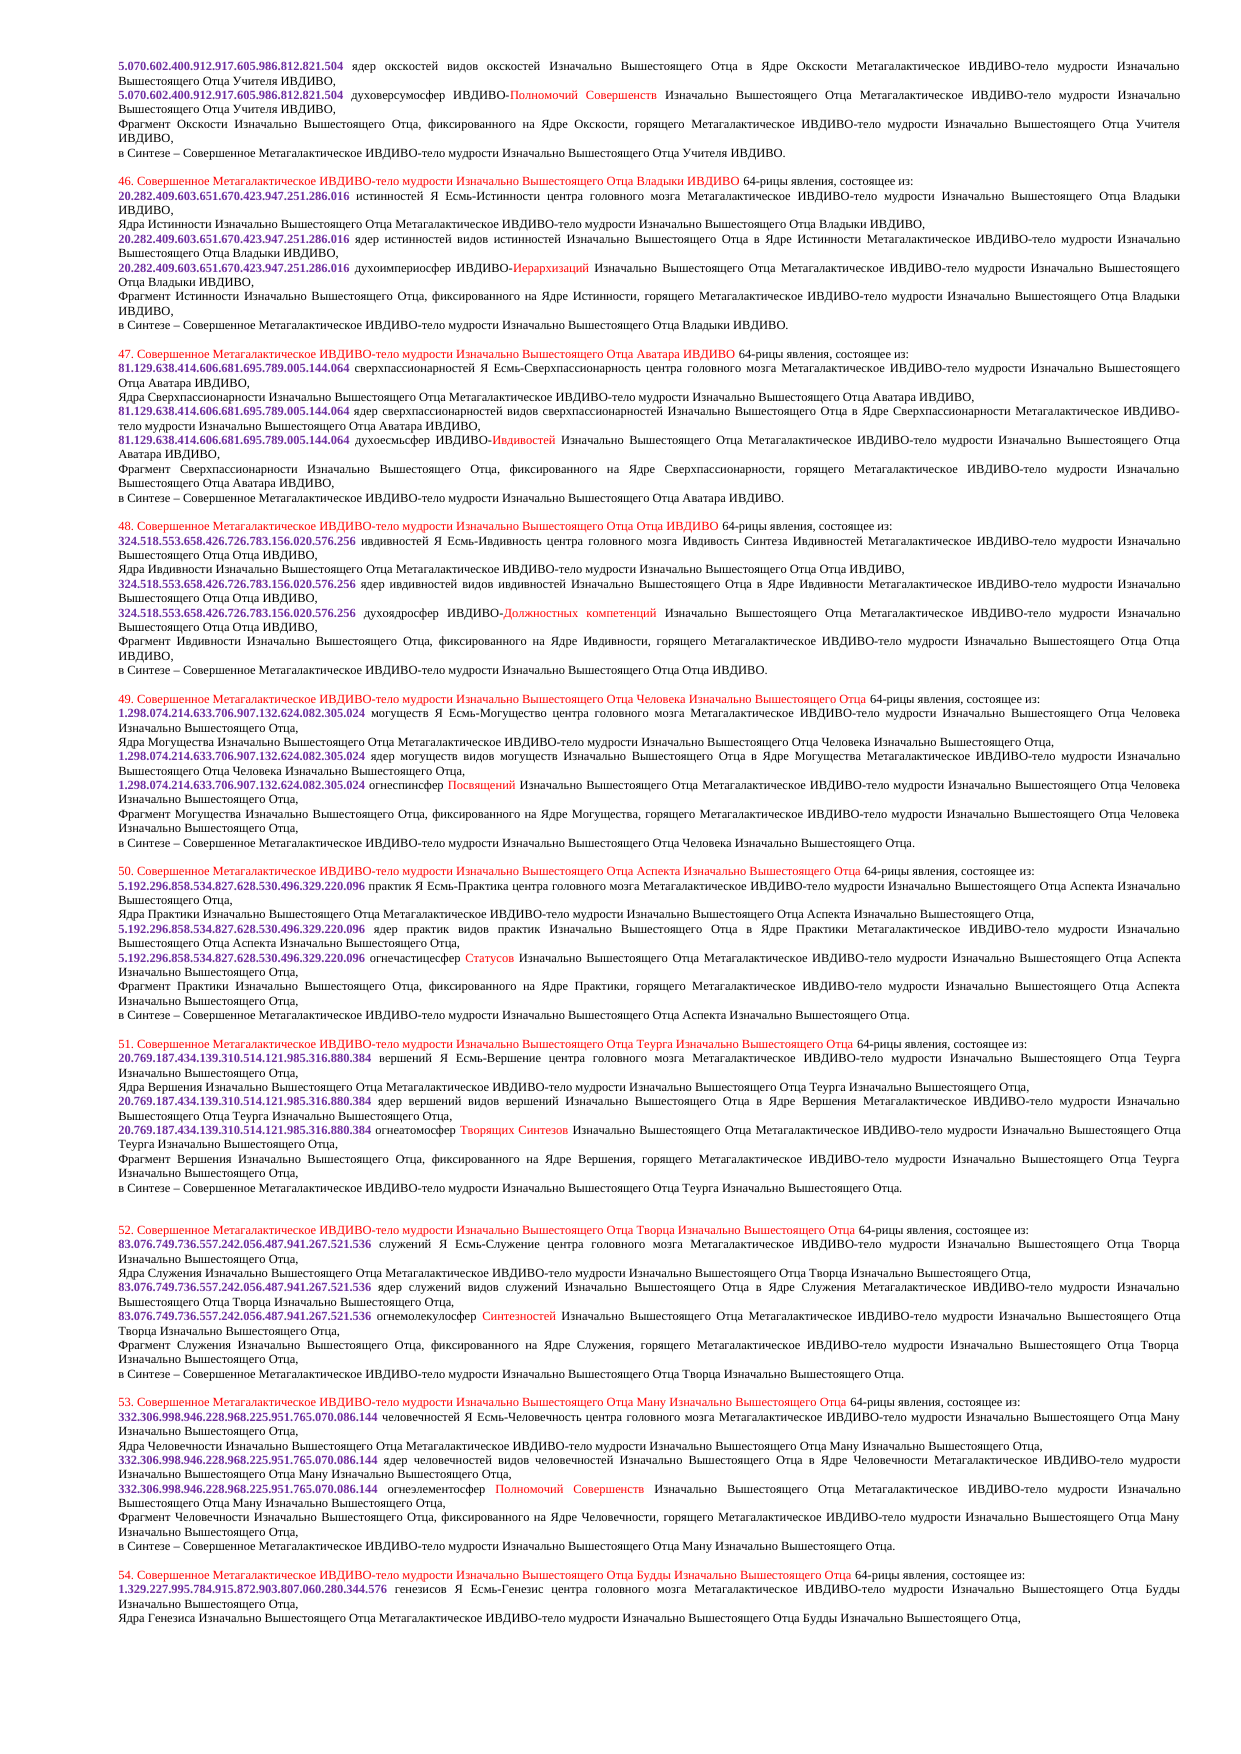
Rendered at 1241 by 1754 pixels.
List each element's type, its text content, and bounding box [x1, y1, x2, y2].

text в Синтезе – Совершенное Метагалактическое ИВДИВО-тело мудрости Изначально Вышестоящего Отца Творца Изначально Вышестоящего Отца. [118, 1366, 1181, 1381]
text 324.518.553.658.426.726.783.156.020.576.256 духоядросфер ИВДИВО-Должностных компетенций Изначально Вышестоящего Отца Метагалактическое ИВДИВО-тело мудрости Изначально Вышестоящего Отца Отца ИВДИВО, [118, 605, 1181, 634]
text 324.518.553.658.426.726.783.156.020.576.256 ядер ивдивностей видов ивдивностей Изначально Вышестоящего Отца в Ядре Ивдивности Метагалактическое ИВДИВО-тело мудрости Изначально Вышестоящего Отца Отца ИВДИВО, [118, 577, 1181, 605]
text 51. Совершенное Метагалактическое ИВДИВО-тело мудрости Изначально Вышестоящего Отца Теурга Изначально Вышестоящего Отца 64-рицы явления, состоящее из: [118, 1037, 1181, 1051]
text Ядра Ивдивности Изначально Вышестоящего Отца Метагалактическое ИВДИВО-тело мудрости Изначально Вышестоящего Отца Отца ИВДИВО, [118, 562, 1181, 577]
text 83.076.749.736.557.242.056.487.941.267.521.536 служений Я Есмь-Служение центра головного мозга Метагалактическое ИВДИВО-тело мудрости Изначально Вышестоящего Отца Творца Изначально Вышестоящего Отца, [118, 1237, 1181, 1266]
text в Синтезе – Совершенное Метагалактическое ИВДИВО-тело мудрости Изначально Вышестоящего Отца Владыки ИВДИВО. [118, 318, 1181, 332]
text 1.298.074.214.633.706.907.132.624.082.305.024 огнеспинсфер Посвящений Изначально Вышестоящего Отца Метагалактическое ИВДИВО-тело мудрости Изначально Вышестоящего Отца Человека Изначально Вышестоящего Отца, [118, 778, 1181, 807]
text 81.129.638.414.606.681.695.789.005.144.064 духоесмьсфер ИВДИВО-Ивдивостей Изначально Вышестоящего Отца Метагалактическое ИВДИВО-тело мудрости Изначально Вышестоящего Отца Аватара ИВДИВО, [118, 433, 1181, 462]
text в Синтезе – Совершенное Метагалактическое ИВДИВО-тело мудрости Изначально Вышестоящего Отца Аспекта Изначально Вышестоящего Отца. [118, 1008, 1181, 1022]
text Ядра Практики Изначально Вышестоящего Отца Метагалактическое ИВДИВО-тело мудрости Изначально Вышестоящего Отца Аспекта Изначально Вышестоящего Отца, [118, 907, 1181, 922]
text Фрагмент Окскости Изначально Вышестоящего Отца, фиксированного на Ядре Окскости, горящего Метагалактическое ИВДИВО-тело мудрости Изначально Вышестоящего Отца Учителя ИВДИВО, [118, 117, 1181, 145]
text 81.129.638.414.606.681.695.789.005.144.064 ядер сверхпассионарностей видов сверхпассионарностей Изначально Вышестоящего Отца в Ядре Сверхпассионарности Метагалактическое ИВДИВО-тело мудрости Изначально Вышестоящего Отца Аватара ИВДИВО, [118, 404, 1181, 433]
text Фрагмент Служения Изначально Вышестоящего Отца, фиксированного на Ядре Служения, горящего Метагалактическое ИВДИВО-тело мудрости Изначально Вышестоящего Отца Творца Изначально Вышестоящего Отца, [118, 1338, 1181, 1366]
text 20.769.187.434.139.310.514.121.985.316.880.384 ядер вершений видов вершений Изначально Вышестоящего Отца в Ядре Вершения Метагалактическое ИВДИВО-тело мудрости Изначально Вышестоящего Отца Теурга Изначально Вышестоящего Отца, [118, 1094, 1181, 1123]
text в Синтезе – Совершенное Метагалактическое ИВДИВО-тело мудрости Изначально Вышестоящего Отца Аватара ИВДИВО. [118, 490, 1181, 505]
text 5.192.296.858.534.827.628.530.496.329.220.096 практик Я Есмь-Практика центра головного мозга Метагалактическое ИВДИВО-тело мудрости Изначально Вышестоящего Отца Аспекта Изначально Вышестоящего Отца, [118, 878, 1181, 907]
text 5.070.602.400.912.917.605.986.812.821.504 ядер окскостей видов окскостей Изначально Вышестоящего Отца в Ядре Окскости Метагалактическое ИВДИВО-тело мудрости Изначально Вышестоящего Отца Учителя ИВДИВО, [118, 59, 1181, 88]
text в Синтезе – Совершенное Метагалактическое ИВДИВО-тело мудрости Изначально Вышестоящего Отца Теурга Изначально Вышестоящего Отца. [118, 1180, 1181, 1195]
text Ядра Генезиса Изначально Вышестоящего Отца Метагалактическое ИВДИВО-тело мудрости Изначально Вышестоящего Отца Будды Изначально Вышестоящего Отца, [118, 1611, 1181, 1625]
text 47. Совершенное Метагалактическое ИВДИВО-тело мудрости Изначально Вышестоящего Отца Аватара ИВДИВО 64-рицы явления, состоящее из: [118, 347, 1181, 361]
text 83.076.749.736.557.242.056.487.941.267.521.536 огнемолекулосфер Синтезностей Изначально Вышестоящего Отца Метагалактическое ИВДИВО-тело мудрости Изначально Вышестоящего Отца Творца Изначально Вышестоящего Отца, [118, 1309, 1181, 1338]
text 1.298.074.214.633.706.907.132.624.082.305.024 могуществ Я Есмь-Могущество центра головного мозга Метагалактическое ИВДИВО-тело мудрости Изначально Вышестоящего Отца Человека Изначально Вышестоящего Отца, [118, 706, 1181, 735]
text 324.518.553.658.426.726.783.156.020.576.256 ивдивностей Я Есмь-Ивдивность центра головного мозга Ивдивость Синтеза Ивдивностей Метагалактическое ИВДИВО-тело мудрости Изначально Вышестоящего Отца Отца ИВДИВО, [118, 533, 1181, 562]
text Ядра Человечности Изначально Вышестоящего Отца Метагалактическое ИВДИВО-тело мудрости Изначально Вышестоящего Отца Ману Изначально Вышестоящего Отца, [118, 1438, 1181, 1453]
text 46. Совершенное Метагалактическое ИВДИВО-тело мудрости Изначально Вышестоящего Отца Владыки ИВДИВО 64-рицы явления, состоящее из: [118, 174, 1181, 188]
text в Синтезе – Совершенное Метагалактическое ИВДИВО-тело мудрости Изначально Вышестоящего Отца Ману Изначально Вышестоящего Отца. [118, 1539, 1181, 1553]
text 5.070.602.400.912.917.605.986.812.821.504 духоверсумосфер ИВДИВО-Полномочий Совершенств Изначально Вышестоящего Отца Метагалактическое ИВДИВО-тело мудрости Изначально Вышестоящего Отца Учителя ИВДИВО, [118, 88, 1181, 117]
text 1.298.074.214.633.706.907.132.624.082.305.024 ядер могуществ видов могуществ Изначально Вышестоящего Отца в Ядре Могущества Метагалактическое ИВДИВО-тело мудрости Изначально Вышестоящего Отца Человека Изначально Вышестоящего Отца, [118, 749, 1181, 778]
text Ядра Истинности Изначально Вышестоящего Отца Метагалактическое ИВДИВО-тело мудрости Изначально Вышестоящего Отца Владыки ИВДИВО, [118, 217, 1181, 232]
text 5.192.296.858.534.827.628.530.496.329.220.096 ядер практик видов практик Изначально Вышестоящего Отца в Ядре Практики Метагалактическое ИВДИВО-тело мудрости Изначально Вышестоящего Отца Аспекта Изначально Вышестоящего Отца, [118, 922, 1181, 950]
text 83.076.749.736.557.242.056.487.941.267.521.536 ядер служений видов служений Изначально Вышестоящего Отца в Ядре Служения Метагалактическое ИВДИВО-тело мудрости Изначально Вышестоящего Отца Творца Изначально Вышестоящего Отца, [118, 1280, 1181, 1309]
text Фрагмент Истинности Изначально Вышестоящего Отца, фиксированного на Ядре Истинности, горящего Метагалактическое ИВДИВО-тело мудрости Изначально Вышестоящего Отца Владыки ИВДИВО, [118, 289, 1181, 318]
text 20.769.187.434.139.310.514.121.985.316.880.384 огнеатомосфер Творящих Синтезов Изначально Вышестоящего Отца Метагалактическое ИВДИВО-тело мудрости Изначально Вышестоящего Отца Теурга Изначально Вышестоящего Отца, [118, 1123, 1181, 1152]
text 48. Совершенное Метагалактическое ИВДИВО-тело мудрости Изначально Вышестоящего Отца Отца ИВДИВО 64-рицы явления, состоящее из: [118, 519, 1181, 533]
text 20.282.409.603.651.670.423.947.251.286.016 духоимпериосфер ИВДИВО-Иерархизаций Изначально Вышестоящего Отца Метагалактическое ИВДИВО-тело мудрости Изначально Вышестоящего Отца Владыки ИВДИВО, [118, 260, 1181, 289]
text 52. Совершенное Метагалактическое ИВДИВО-тело мудрости Изначально Вышестоящего Отца Творца Изначально Вышестоящего Отца 64-рицы явления, состоящее из: [118, 1223, 1181, 1237]
text в Синтезе – Совершенное Метагалактическое ИВДИВО-тело мудрости Изначально Вышестоящего Отца Учителя ИВДИВО. [118, 145, 1181, 160]
text Ядра Служения Изначально Вышестоящего Отца Метагалактическое ИВДИВО-тело мудрости Изначально Вышестоящего Отца Творца Изначально Вышестоящего Отца, [118, 1266, 1181, 1280]
text Ядра Могущества Изначально Вышестоящего Отца Метагалактическое ИВДИВО-тело мудрости Изначально Вышестоящего Отца Человека Изначально Вышестоящего Отца, [118, 735, 1181, 749]
text 332.306.998.946.228.968.225.951.765.070.086.144 огнеэлементосфер Полномочий Совершенств Изначально Вышестоящего Отца Метагалактическое ИВДИВО-тело мудрости Изначально Вышестоящего Отца Ману Изначально Вышестоящего Отца, [118, 1481, 1181, 1510]
text Фрагмент Сверхпассионарности Изначально Вышестоящего Отца, фиксированного на Ядре Сверхпассионарности, горящего Метагалактическое ИВДИВО-тело мудрости Изначально Вышестоящего Отца Аватара ИВДИВО, [118, 462, 1181, 490]
text Ядра Вершения Изначально Вышестоящего Отца Метагалактическое ИВДИВО-тело мудрости Изначально Вышестоящего Отца Теурга Изначально Вышестоящего Отца, [118, 1080, 1181, 1094]
text в Синтезе – Совершенное Метагалактическое ИВДИВО-тело мудрости Изначально Вышестоящего Отца Отца ИВДИВО. [118, 663, 1181, 677]
text 332.306.998.946.228.968.225.951.765.070.086.144 человечностей Я Есмь-Человечность центра головного мозга Метагалактическое ИВДИВО-тело мудрости Изначально Вышестоящего Отца Ману Изначально Вышестоящего Отца, [118, 1409, 1181, 1438]
text 20.769.187.434.139.310.514.121.985.316.880.384 вершений Я Есмь-Вершение центра головного мозга Метагалактическое ИВДИВО-тело мудрости Изначально Вышестоящего Отца Теурга Изначально Вышестоящего Отца, [118, 1051, 1181, 1080]
text 332.306.998.946.228.968.225.951.765.070.086.144 ядер человечностей видов человечностей Изначально Вышестоящего Отца в Ядре Человечности Метагалактическое ИВДИВО-тело мудрости Изначально Вышестоящего Отца Ману Изначально Вышестоящего Отца, [118, 1453, 1181, 1481]
text Фрагмент Практики Изначально Вышестоящего Отца, фиксированного на Ядре Практики, горящего Метагалактическое ИВДИВО-тело мудрости Изначально Вышестоящего Отца Аспекта Изначально Вышестоящего Отца, [118, 979, 1181, 1008]
text 54. Совершенное Метагалактическое ИВДИВО-тело мудрости Изначально Вышестоящего Отца Будды Изначально Вышестоящего Отца 64-рицы явления, состоящее из: [118, 1568, 1181, 1582]
text 20.282.409.603.651.670.423.947.251.286.016 ядер истинностей видов истинностей Изначально Вышестоящего Отца в Ядре Истинности Метагалактическое ИВДИВО-тело мудрости Изначально Вышестоящего Отца Владыки ИВДИВО, [118, 232, 1181, 260]
text Фрагмент Вершения Изначально Вышестоящего Отца, фиксированного на Ядре Вершения, горящего Метагалактическое ИВДИВО-тело мудрости Изначально Вышестоящего Отца Теурга Изначально Вышестоящего Отца, [118, 1152, 1181, 1180]
text Фрагмент Человечности Изначально Вышестоящего Отца, фиксированного на Ядре Человечности, горящего Метагалактическое ИВДИВО-тело мудрости Изначально Вышестоящего Отца Ману Изначально Вышестоящего Отца, [118, 1510, 1181, 1539]
text 20.282.409.603.651.670.423.947.251.286.016 истинностей Я Есмь-Истинности центра головного мозга Метагалактическое ИВДИВО-тело мудрости Изначально Вышестоящего Отца Владыки ИВДИВО, [118, 188, 1181, 217]
text 53. Совершенное Метагалактическое ИВДИВО-тело мудрости Изначально Вышестоящего Отца Ману Изначально Вышестоящего Отца 64-рицы явления, состоящее из: [118, 1395, 1181, 1409]
text Фрагмент Ивдивности Изначально Вышестоящего Отца, фиксированного на Ядре Ивдивности, горящего Метагалактическое ИВДИВО-тело мудрости Изначально Вышестоящего Отца Отца ИВДИВО, [118, 634, 1181, 663]
text 1.329.227.995.784.915.872.903.807.060.280.344.576 генезисов Я Есмь-Генезис центра головного мозга Метагалактическое ИВДИВО-тело мудрости Изначально Вышестоящего Отца Будды Изначально Вышестоящего Отца, [118, 1582, 1181, 1611]
text 5.192.296.858.534.827.628.530.496.329.220.096 огнечастицесфер Статусов Изначально Вышестоящего Отца Метагалактическое ИВДИВО-тело мудрости Изначально Вышестоящего Отца Аспекта Изначально Вышестоящего Отца, [118, 950, 1181, 979]
text Ядра Сверхпассионарности Изначально Вышестоящего Отца Метагалактическое ИВДИВО-тело мудрости Изначально Вышестоящего Отца Аватара ИВДИВО, [118, 390, 1181, 404]
text в Синтезе – Совершенное Метагалактическое ИВДИВО-тело мудрости Изначально Вышестоящего Отца Человека Изначально Вышестоящего Отца. [118, 835, 1181, 850]
text Фрагмент Могущества Изначально Вышестоящего Отца, фиксированного на Ядре Могущества, горящего Метагалактическое ИВДИВО-тело мудрости Изначально Вышестоящего Отца Человека Изначально Вышестоящего Отца, [118, 807, 1181, 835]
text 49. Совершенное Метагалактическое ИВДИВО-тело мудрости Изначально Вышестоящего Отца Человека Изначально Вышестоящего Отца 64-рицы явления, состоящее из: [118, 692, 1181, 706]
text 50. Совершенное Метагалактическое ИВДИВО-тело мудрости Изначально Вышестоящего Отца Аспекта Изначально Вышестоящего Отца 64-рицы явления, состоящее из: [118, 864, 1181, 878]
text 81.129.638.414.606.681.695.789.005.144.064 сверхпассионарностей Я Есмь-Сверхпассионарность центра головного мозга Метагалактическое ИВДИВО-тело мудрости Изначально Вышестоящего Отца Аватара ИВДИВО, [118, 361, 1181, 390]
